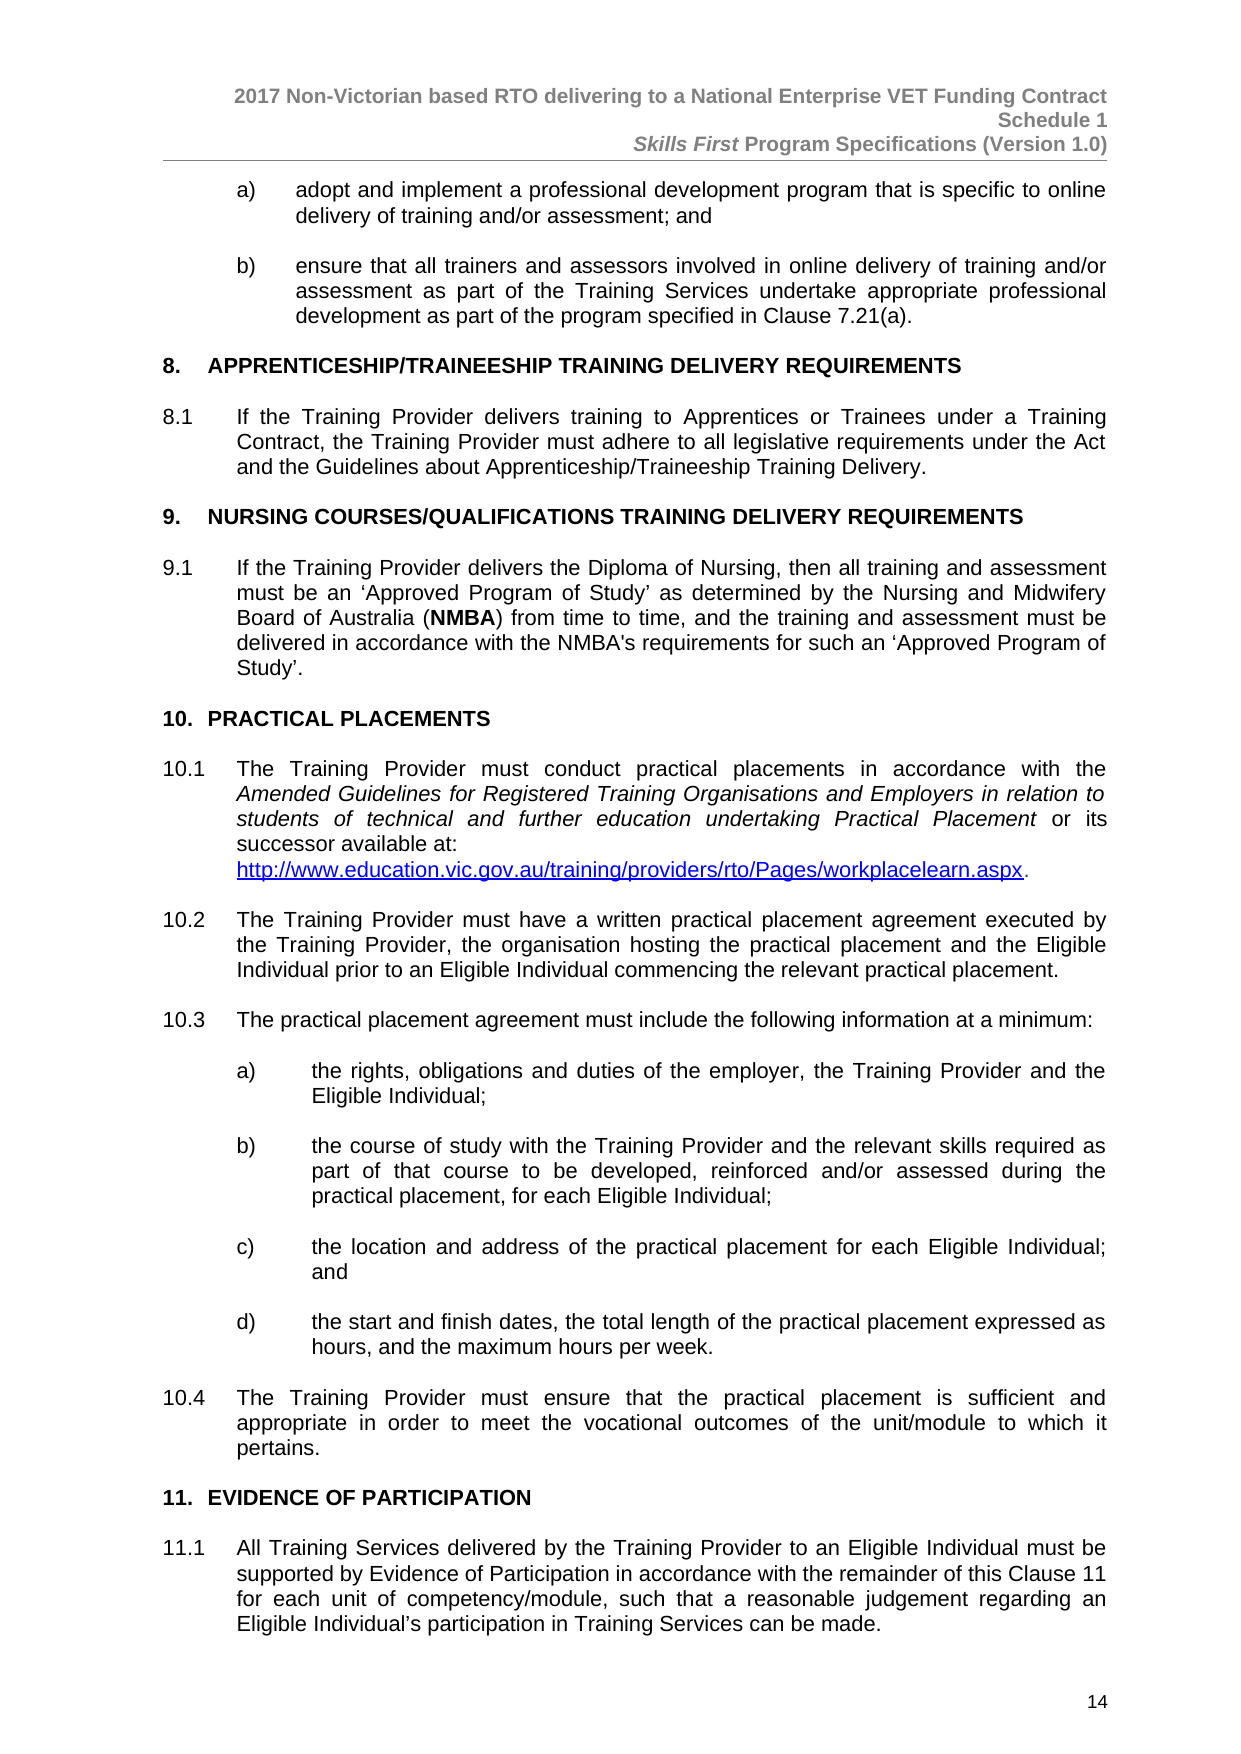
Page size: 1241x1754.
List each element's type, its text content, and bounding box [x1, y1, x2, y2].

list If the Training Provider delivers training to Apprentices or Trainees under a Training Contract, the Training Provider must adhere to all legislative requirements under the Act and the Guidelines about Apprenticeship/Traineeship Training Delivery. [162, 403, 1107, 479]
list APPRENTICESHIP/TRAINEESHIP TRAINING DELIVERY REQUIREMENTS [162, 353, 1107, 378]
list All Training Services delivered by the Training Provider to an Eligible Individual must be supported by Evidence of Participation in accordance with the remainder of this Clause 11 for each unit of competency/module, such that a reasonable judgement regarding an Eligible Individual’s participation in Training Services can be made. [162, 1535, 1107, 1636]
list The Training Provider must conduct practical placements in accordance with the Amended Guidelines for Registered Training Organisations and Employers in relation to students of technical and further education undertaking Practical Placement or its successor available at: http://www.education.vic.gov.au/training/providers/rto/Pages/workplacelearn.aspx. [162, 756, 1107, 882]
list Nursing courses/qualifications training delivery requirements [162, 504, 1107, 529]
list EVIDENCE OF PARTICIPATION [162, 1485, 1107, 1510]
list ensure that all trainers and assessors involved in online delivery of training and/or assessment as part of the Training Services undertake appropriate professional development as part of the program specified in Clause 7.21(a). [236, 253, 1107, 328]
list If the Training Provider delivers the Diploma of Nursing, then all training and assessment must be an ‘Approved Program of Study’ as determined by the Nursing and Midwifery Board of Australia (NMBA) from time to time, and the training and assessment must be delivered in accordance with the NMBA's requirements for such an ‘Approved Program of Study’. [162, 554, 1107, 680]
list The Training Provider must ensure that the practical placement is sufficient and appropriate in order to meet the vocational outcomes of the unit/module to which it pertains. [162, 1384, 1107, 1460]
list the rights, obligations and duties of the employer, the Training Provider and the Eligible Individual; [236, 1057, 1107, 1108]
list the location and address of the practical placement for each Eligible Individual; and [236, 1233, 1107, 1284]
list The practical placement agreement must include the following information at a minimum: [162, 1007, 1107, 1032]
list Practical Placements [162, 705, 1107, 731]
list the course of study with the Training Provider and the relevant skills required as part of that course to be developed, reinforced and/or assessed during the practical placement, for each Eligible Individual; [236, 1133, 1107, 1208]
list adopt and implement a professional development program that is specific to online delivery of training and/or assessment; and [236, 177, 1107, 228]
list The Training Provider must have a written practical placement agreement executed by the Training Provider, the organisation hosting the practical placement and the Eligible Individual prior to an Eligible Individual commencing the relevant practical placement. [162, 907, 1107, 982]
list the start and finish dates, the total length of the practical placement expressed as hours, and the maximum hours per week. [236, 1309, 1107, 1359]
